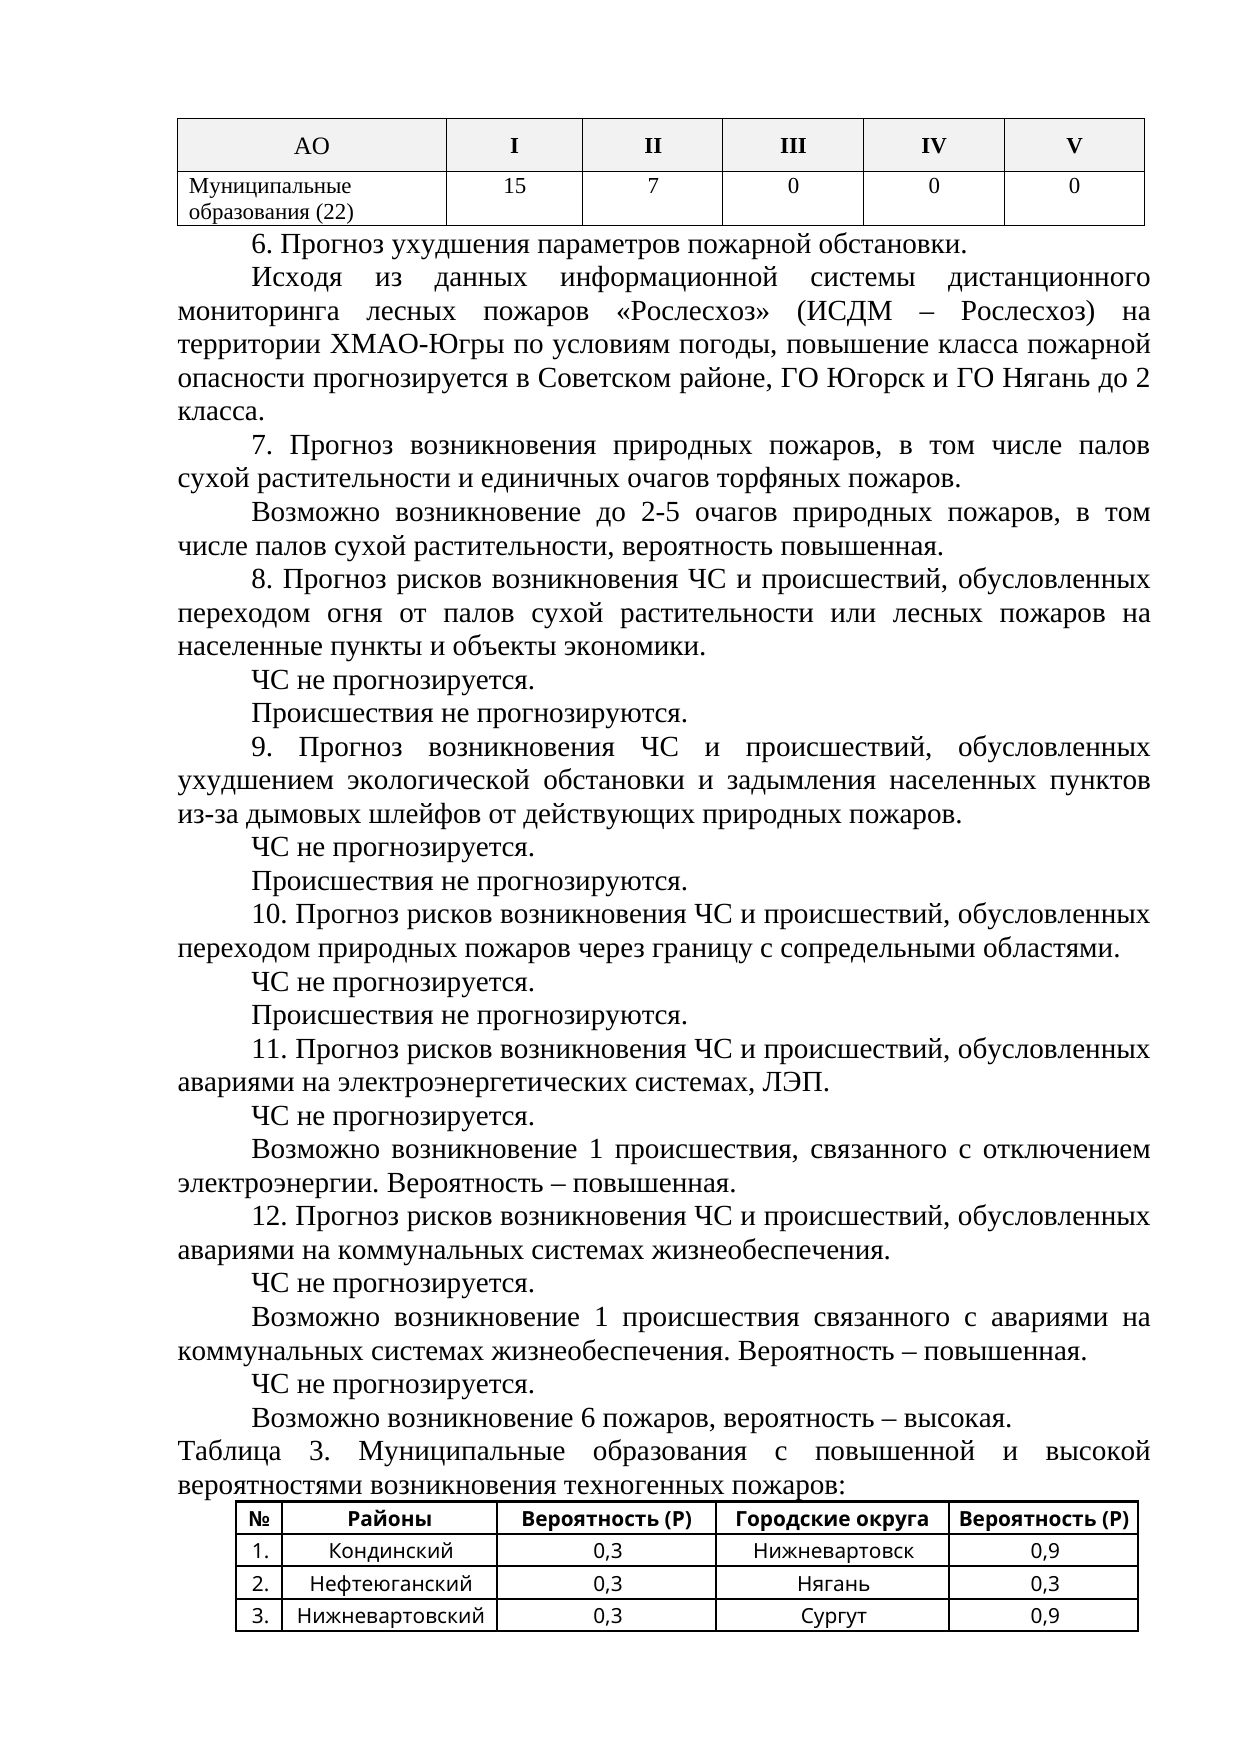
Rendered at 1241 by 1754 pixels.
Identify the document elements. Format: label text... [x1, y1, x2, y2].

table_cell 3. [237, 1600, 281, 1630]
table_header Вероятность (Р) [950, 1503, 1137, 1533]
table_cell 0,9 [950, 1535, 1137, 1565]
text Происшествия не прогнозируются. [177, 695, 1152, 729]
text ЧС не прогнозируется. [177, 964, 1152, 997]
table_cell Кондинский [283, 1535, 496, 1565]
table_cell II [583, 119, 722, 171]
table_cell 0 [723, 172, 863, 225]
table_header Вероятность (Р) [498, 1503, 715, 1533]
table_cell 7 [583, 172, 722, 225]
text ЧС не прогнозируется. [177, 662, 1152, 695]
table_cell Сургут [717, 1600, 948, 1630]
table_cell 2. [237, 1567, 281, 1597]
text 7. Прогноз возникновения природных пожаров, в том числе палов сухой растительности и единичных очагов торфяных пожаров. [177, 427, 1152, 494]
table_header Районы [283, 1503, 496, 1533]
table_cell I [447, 119, 582, 171]
table_cell Нягань [717, 1567, 948, 1597]
table_cell Муниципальные образования (22) [178, 172, 446, 225]
text Возможно возникновение 1 происшествия, связанного с отключением электроэнергии. Вероятность – повышенная. [177, 1131, 1152, 1198]
text 12. Прогноз рисков возникновения ЧС и происшествий, обусловленных авариями на коммунальных системах жизнеобеспечения. [177, 1198, 1152, 1266]
text Возможно возникновение 6 пожаров, вероятность – высокая. [177, 1400, 1152, 1433]
text ЧС не прогнозируется. [177, 1266, 1152, 1299]
text 6. Прогноз ухудшения параметров пожарной обстановки. [177, 226, 1152, 259]
table_cell 0,3 [498, 1535, 715, 1565]
table_header № [237, 1503, 281, 1533]
table_cell 0 [864, 172, 1004, 225]
table_cell Нижневартовск [717, 1535, 948, 1565]
text 11. Прогноз рисков возникновения ЧС и происшествий, обусловленных авариями на электроэнергетических системах, ЛЭП. [177, 1031, 1152, 1098]
table_cell 15 [447, 172, 582, 225]
text ЧС не прогнозируется. [177, 1098, 1152, 1131]
text 8. Прогноз рисков возникновения ЧС и происшествий, обусловленных переходом огня от палов сухой растительности или лесных пожаров на населенные пункты и объекты экономики. [177, 561, 1152, 662]
table_cell 0 [1005, 172, 1144, 225]
text Возможно возникновение до 2-5 очагов природных пожаров, в том числе палов сухой растительности, вероятность повышенная. [177, 494, 1152, 561]
table_cell V [1005, 119, 1144, 171]
table_cell 0,3 [950, 1567, 1137, 1597]
text Происшествия не прогнозируются. [177, 863, 1152, 897]
table_cell 0,3 [498, 1567, 715, 1597]
text 10. Прогноз рисков возникновения ЧС и происшествий, обусловленных переходом природных пожаров через границу с сопредельными областями. [177, 897, 1152, 964]
table_cell Нижневартовский [283, 1600, 496, 1630]
text ЧС не прогнозируется. [177, 829, 1152, 863]
table_cell 1. [237, 1535, 281, 1565]
table_cell III [723, 119, 863, 171]
text Возможно возникновение 1 происшествия связанного с авариями на коммунальных системах жизнеобеспечения. Вероятность – повышенная. [177, 1299, 1152, 1366]
table_header Ханты-Мансийский АО [178, 119, 446, 171]
text Таблица 3. Муниципальные образования с повышенной и высокой вероятностями возникновения техногенных пожаров: [177, 1433, 1152, 1500]
table_header Городские округа [717, 1503, 948, 1533]
text Исходя из данных информационной системы дистанционного мониторинга лесных пожаров «Рослесхоз» (ИСДМ – Рослесхоз) на территории ХМАО-Югры по условиям погоды, повышение класса пожарной опасности прогнозируется в Советском районе, ГО Югорск и ГО Нягань до 2 класса. [177, 259, 1152, 427]
table_cell IV [864, 119, 1004, 171]
table_cell Нефтеюганский [283, 1567, 496, 1597]
text Происшествия не прогнозируются. [177, 997, 1152, 1031]
table_cell 0,3 [498, 1600, 715, 1630]
table_cell 0,9 [950, 1600, 1137, 1630]
text 9. Прогноз возникновения ЧС и происшествий, обусловленных ухудшением экологической обстановки и задымления населенных пунктов из-за дымовых шлейфов от действующих природных пожаров. [177, 729, 1152, 829]
text ЧС не прогнозируется. [177, 1366, 1152, 1400]
